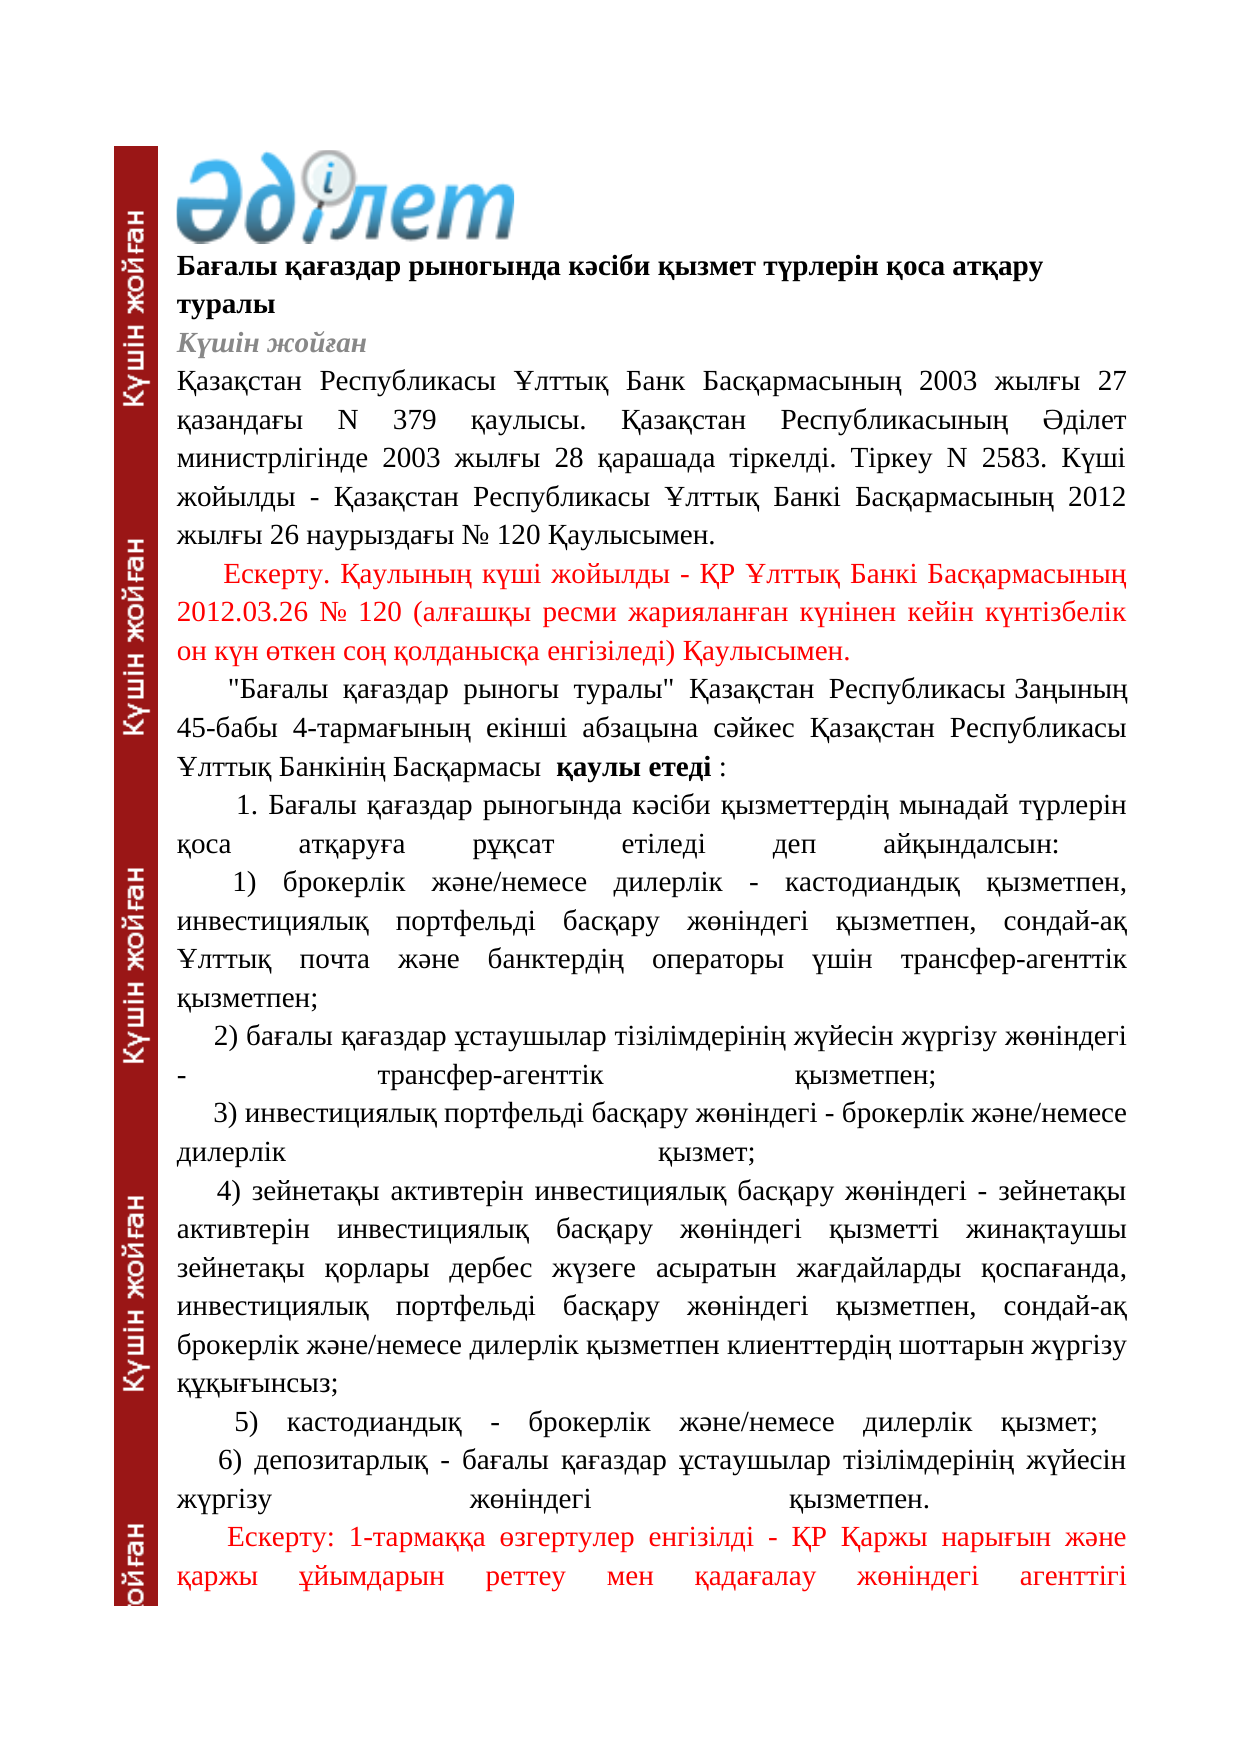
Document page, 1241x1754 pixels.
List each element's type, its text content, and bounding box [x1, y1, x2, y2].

text "Бағалы қағаздар рыногы туралы" Қазақстан Республикасы Заңының 45-бабы 4-тармағының екінші абзацына сәйкес Қазақстан Республикасы Ұлттық Банкінің Басқармасы қаулы етеді : [112, 672, 1128, 782]
picture [176, 150, 515, 244]
picture [114, 320, 158, 325]
text Ескерту. Қаулының күші жойылды - ҚР Ұлттық Банкі Басқармасының 2012.03.26 № 120 (алғашқы ресми жарияланған күнінен кейін күнтізбелік он күн өткен соң қолданысқа енгізіледі) Қаулысымен. [112, 556, 1128, 667]
picture [114, 146, 158, 248]
picture [114, 1592, 158, 1606]
text Бағалы қағаздар рыногында кәсіби қызмет түрлерін қоса атқару туралы [112, 248, 1128, 320]
picture [114, 358, 158, 363]
text Қазақстан Республикасы Ұлттық Банк Басқармасының 2003 жылғы 27 қазандағы N 379 қаулысы. Қазақстан Республикасының Әділет министрлігінде 2003 жылғы 28 қарашада тіркелді. Тіркеу N 2583. Күші жойылды - Қазақстан Республикасы Ұлттық Банкі Басқармасының 2012 жылғы 26 наурыздағы № 120 Қаулысымен. [112, 363, 1128, 551]
picture [114, 551, 158, 556]
picture [114, 667, 158, 672]
text Күшін жойған [112, 325, 1128, 358]
picture [114, 782, 158, 787]
